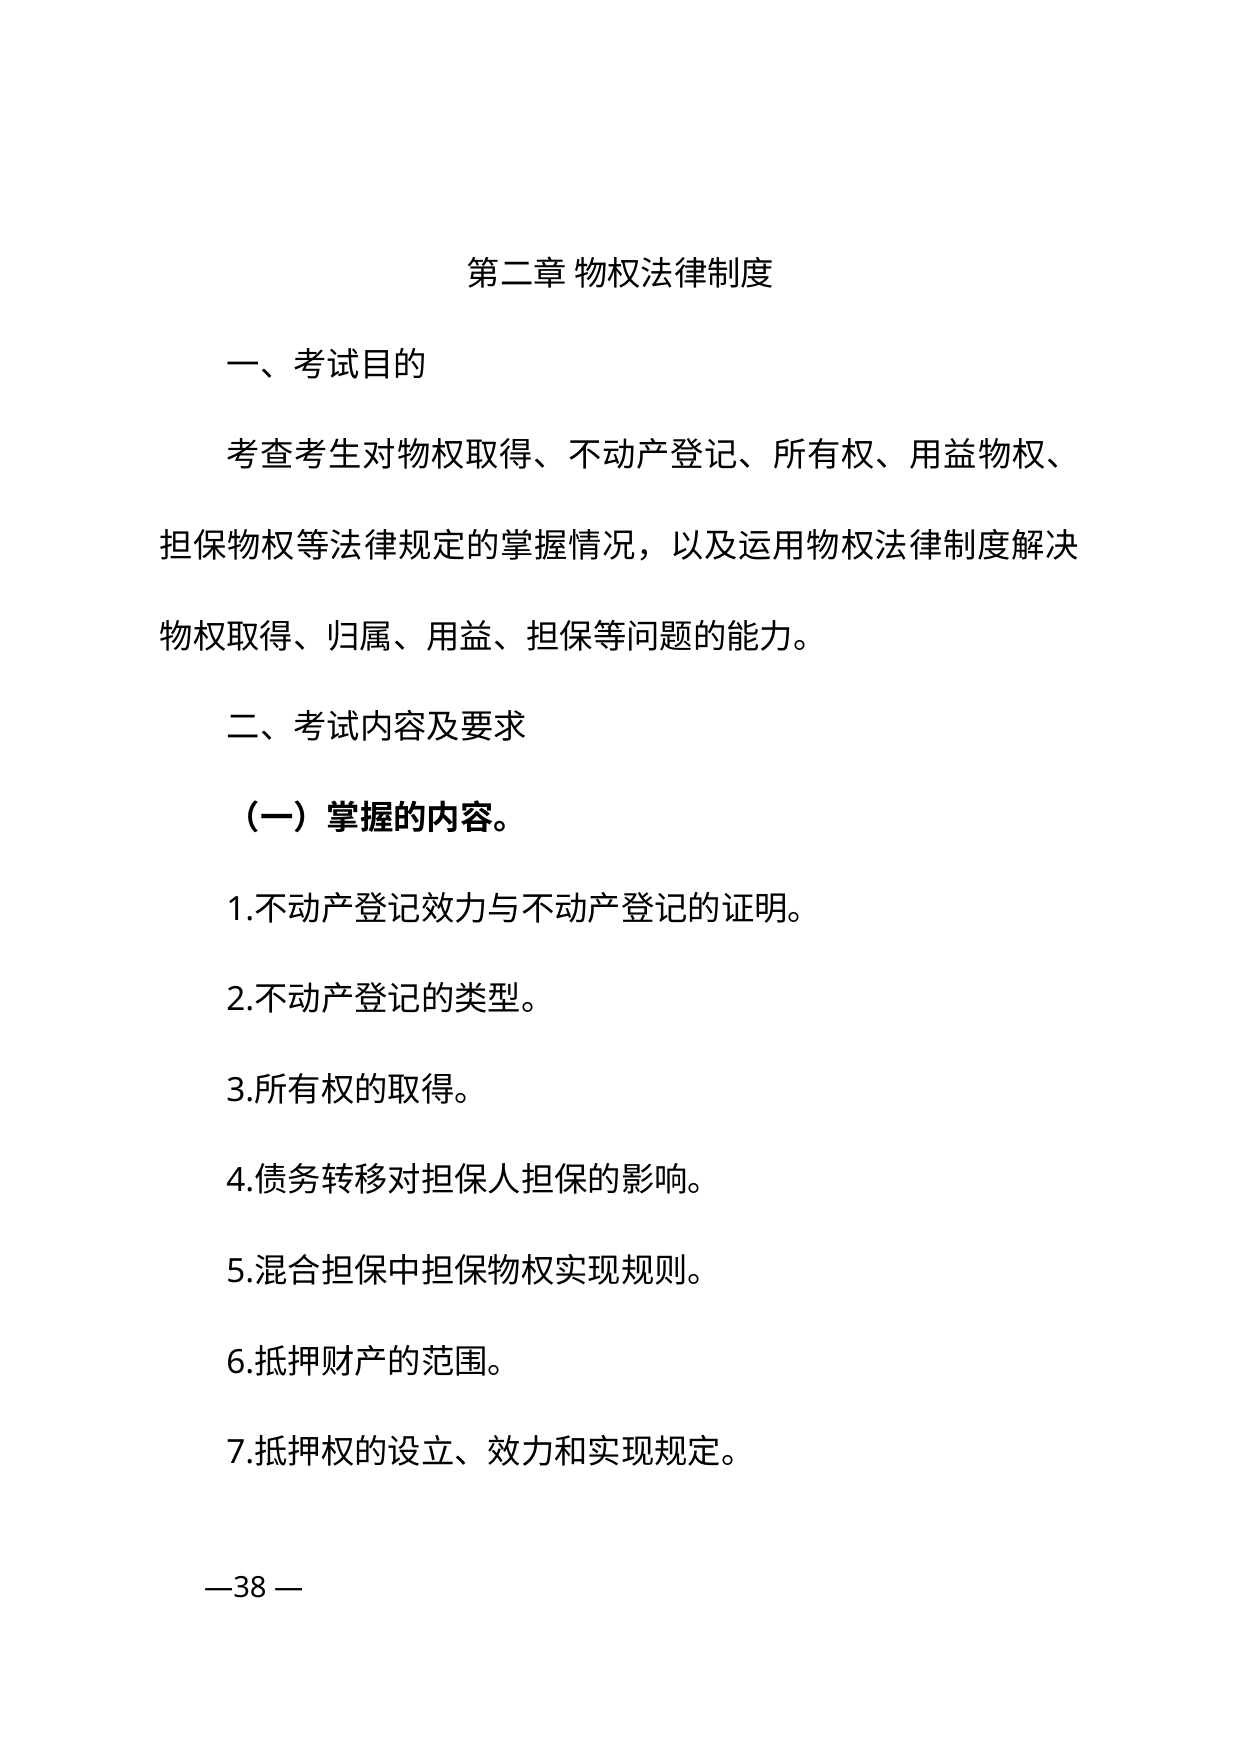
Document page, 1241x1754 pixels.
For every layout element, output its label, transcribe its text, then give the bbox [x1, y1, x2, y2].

text 一、考试目的 [159, 316, 1081, 407]
text 1.不动产登记效力与不动产登记的证明。 [159, 860, 1081, 951]
text 7.抵押权的设立、效力和实现规定。 [159, 1404, 1081, 1494]
text 6.抵押财产的范围。 [159, 1313, 1081, 1404]
text 第二章 物权法律制度 [159, 226, 1081, 316]
text 考查考生对物权取得、不动产登记、所有权、用益物权、担保物权等法律规定的掌握情况，以及运用物权法律制度解决物权取得、归属、用益、担保等问题的能力。 [159, 407, 1081, 679]
text （一）掌握的内容。 [159, 769, 1081, 860]
text 3.所有权的取得。 [159, 1041, 1081, 1132]
text 2.不动产登记的类型。 [159, 951, 1081, 1041]
text 二、考试内容及要求 [159, 679, 1081, 769]
text 4.债务转移对担保人担保的影响。 [159, 1132, 1081, 1223]
text 5.混合担保中担保物权实现规则。 [159, 1223, 1081, 1313]
